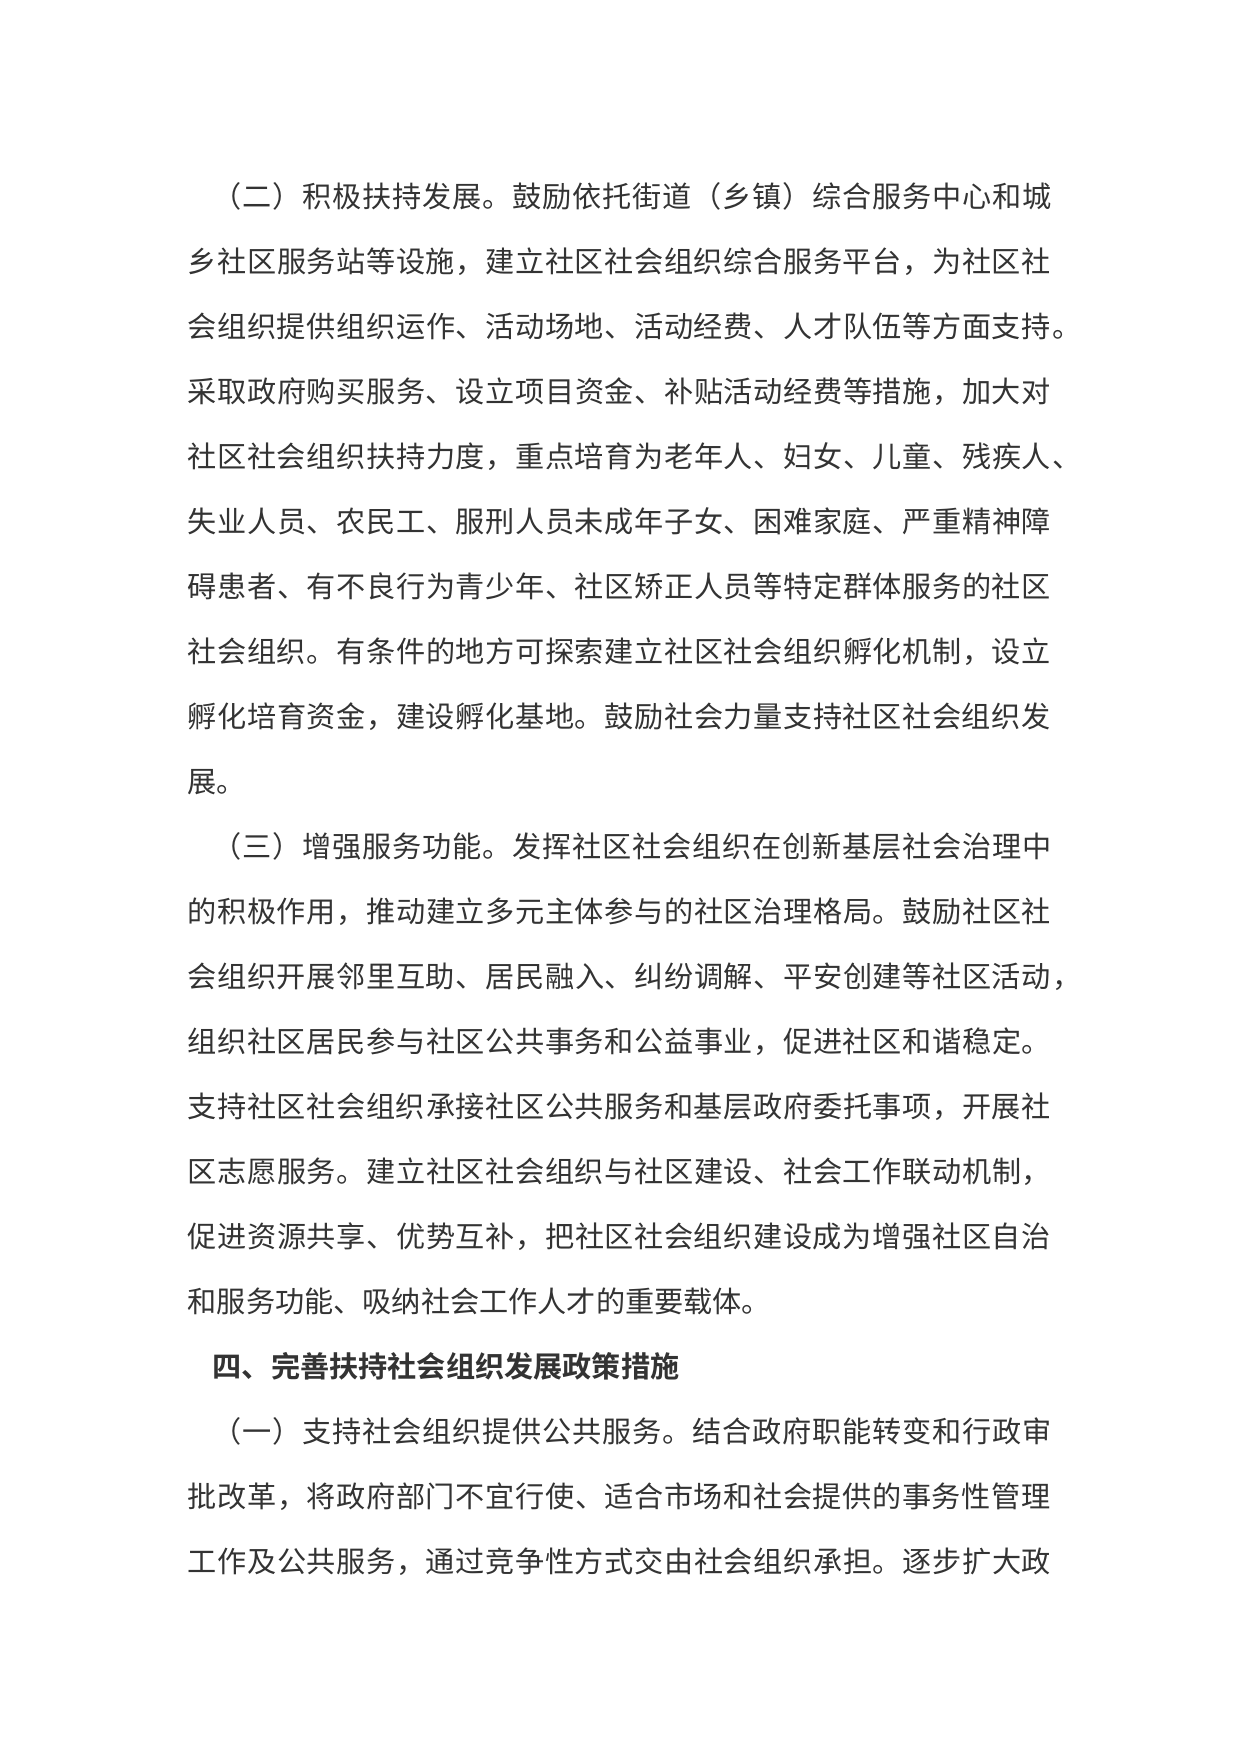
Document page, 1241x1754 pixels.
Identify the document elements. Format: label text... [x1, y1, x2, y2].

text （三）增强服务功能。发挥社区社会组织在创新基层社会治理中的积极作用，推动建立多元主体参与的社区治理格局。鼓励社区社会组织开展邻里互助、居民融入、纠纷调解、平安创建等社区活动，组织社区居民参与社区公共事务和公益事业，促进社区和谐稳定。支持社区社会组织承接社区公共服务和基层政府委托事项，开展社区志愿服务。建立社区社会组织与社区建设、社会工作联动机制，促进资源共享、优势互补，把社区社会组织建设成为增强社区自治和服务功能、吸纳社会工作人才的重要载体。 [187, 812, 1053, 1332]
text 四、完善扶持社会组织发展政策措施 [187, 1332, 1053, 1397]
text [187, 1397, 1053, 1592]
text （二）积极扶持发展。鼓励依托街道（乡镇）综合服务中心和城乡社区服务站等设施，建立社区社会组织综合服务平台，为社区社会组织提供组织运作、活动场地、活动经费、人才队伍等方面支持。采取政府购买服务、设立项目资金、补贴活动经费等措施，加大对社区社会组织扶持力度，重点培育为老年人、妇女、儿童、残疾人、失业人员、农民工、服刑人员未成年子女、困难家庭、严重精神障碍患者、有不良行为青少年、社区矫正人员等特定群体服务的社区社会组织。有条件的地方可探索建立社区社会组织孵化机制，设立孵化培育资金，建设孵化基地。鼓励社会力量支持社区社会组织发展。 [187, 162, 1053, 812]
